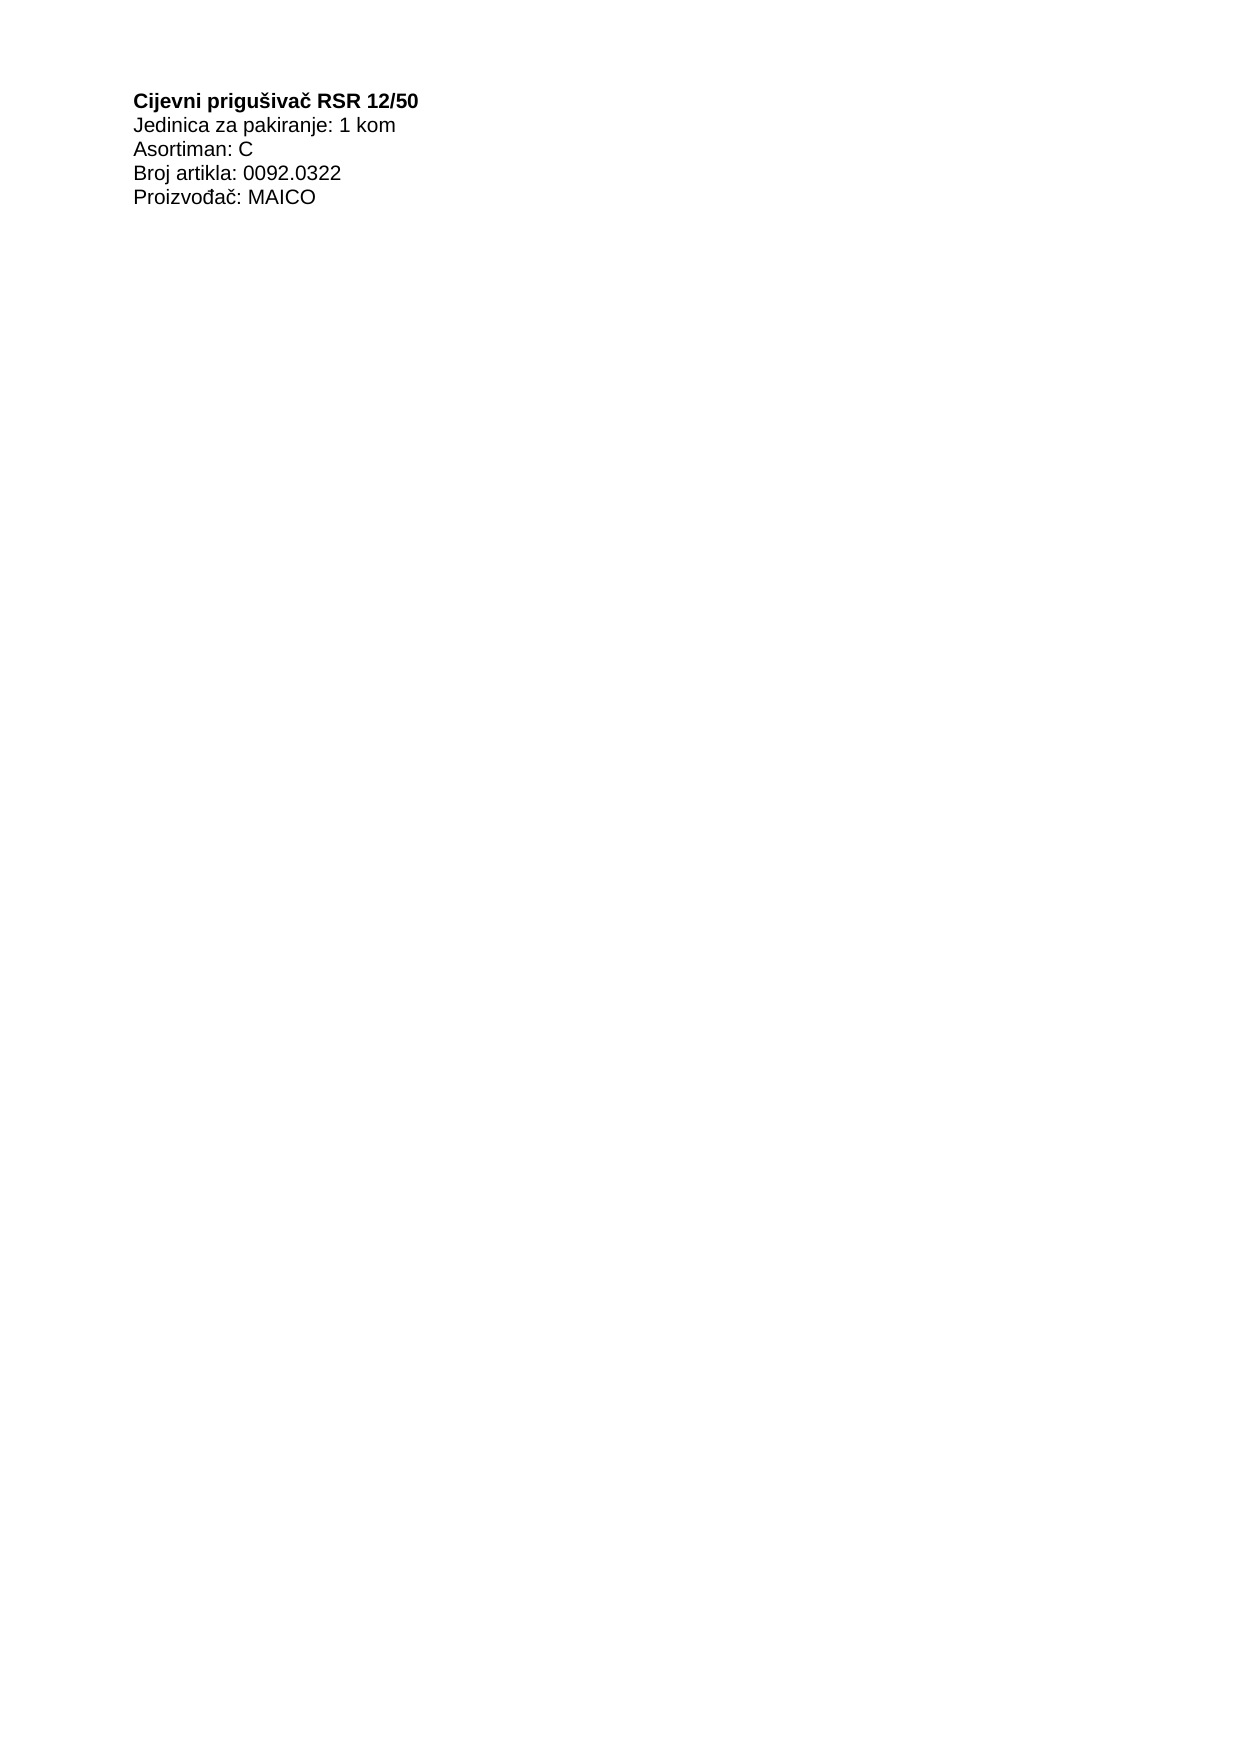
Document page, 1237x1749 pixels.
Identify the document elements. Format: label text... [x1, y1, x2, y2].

text Cijevni prigušivač RSR 12/50Jedinica za pakiranje: 1 komAsortiman: C Broj artikla: 0092.0322Proizvođač: MAICO [133, 89, 1148, 208]
